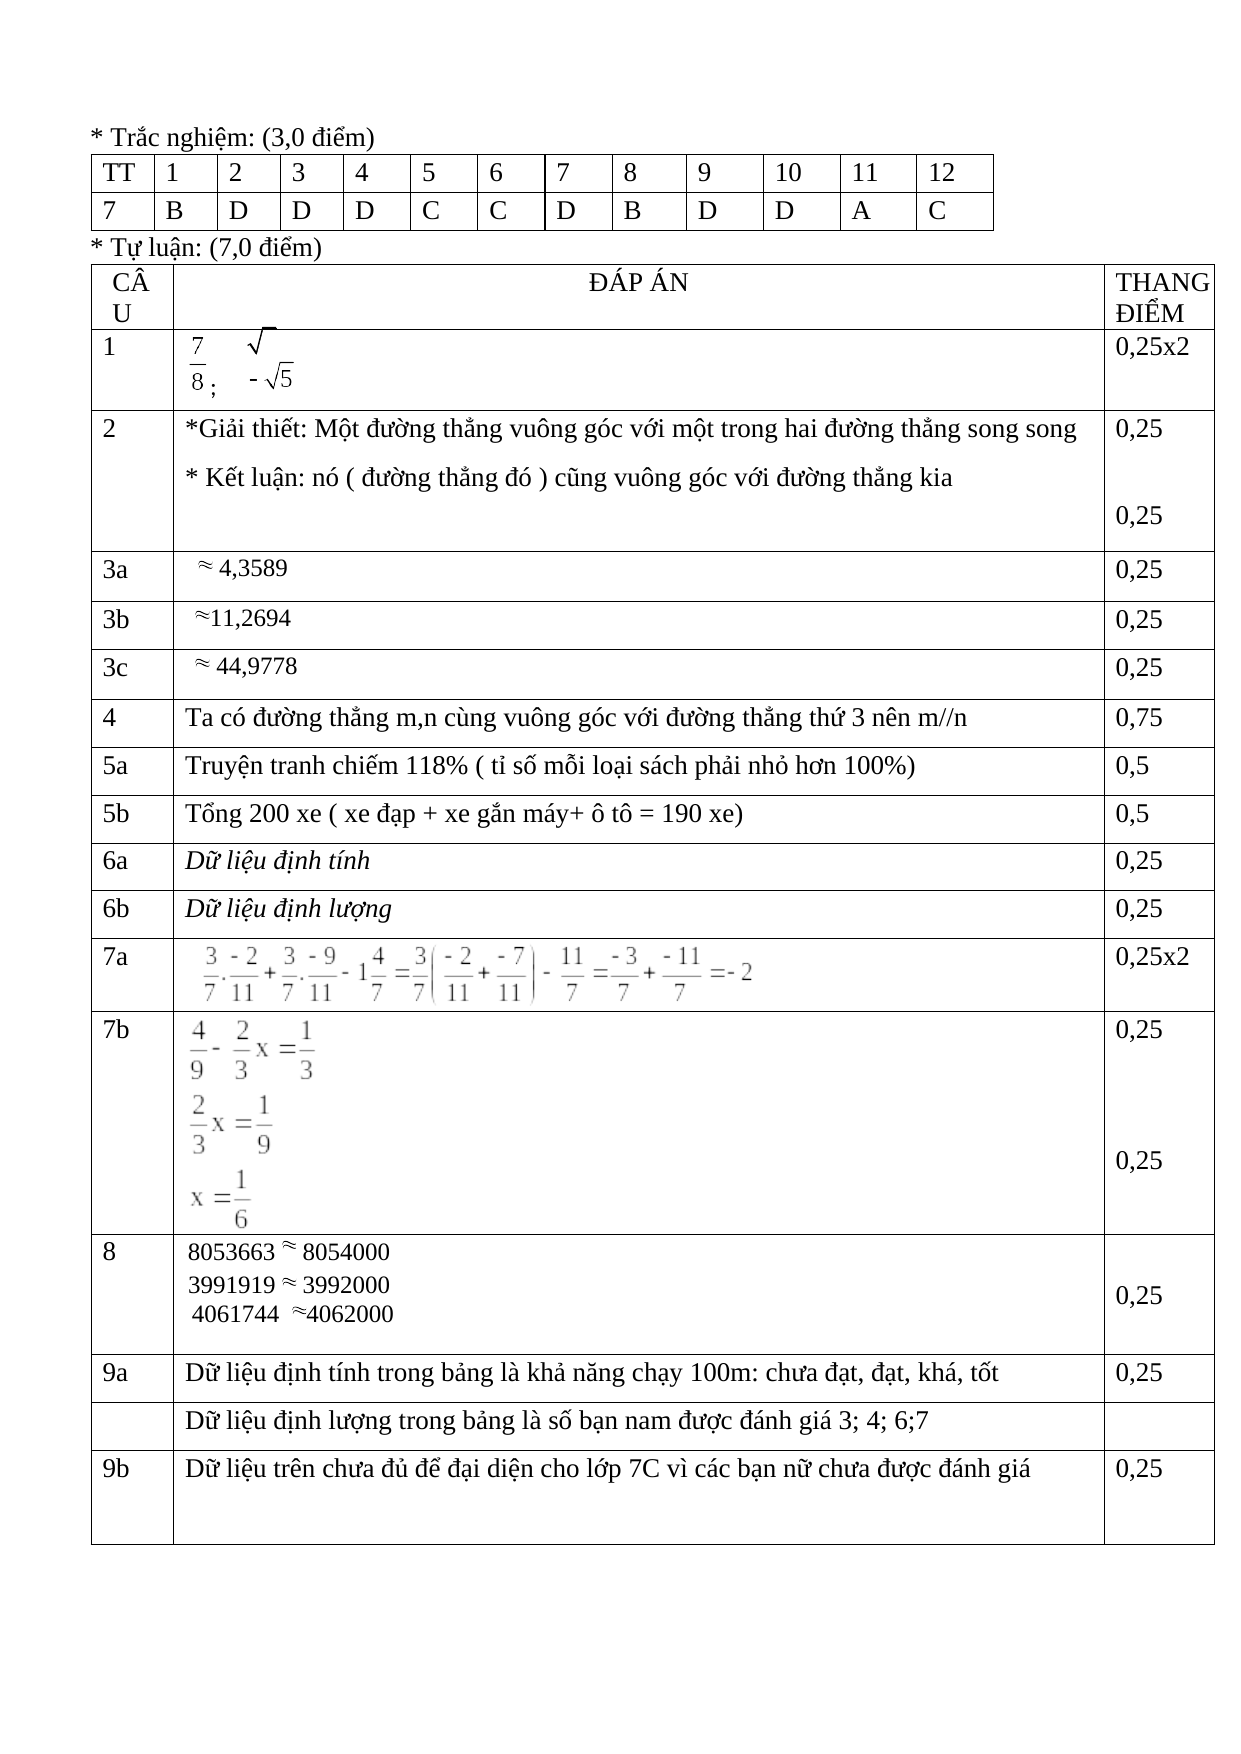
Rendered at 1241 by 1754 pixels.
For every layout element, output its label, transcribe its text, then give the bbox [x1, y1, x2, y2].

table_cell 9a [92, 1355, 173, 1402]
table_cell 3a [92, 552, 173, 601]
list Tự luận: (7,0 điểm) [90, 231, 1165, 262]
table_cell 2 [92, 411, 173, 551]
table_cell D [546, 193, 612, 229]
table_cell 5a [92, 748, 173, 795]
table_cell 0,25 [1105, 650, 1214, 699]
table_cell 8 [92, 1235, 173, 1354]
table_header 4 [344, 155, 410, 192]
table_header 2 [218, 155, 280, 192]
table_cell C [411, 193, 477, 229]
table_header 10 [764, 155, 840, 192]
table_cell 6b [92, 891, 173, 938]
table_cell 3b [92, 602, 173, 649]
table_cell 1 [92, 330, 173, 410]
table_header ĐÁP ÁN [174, 265, 1104, 328]
table_cell Dữ liệu định tính trong bảng là khả năng chạy 100m: chưa đạt, đạt, khá, tốt [174, 1355, 1104, 1402]
table_cell 0,25x2 [1105, 330, 1214, 410]
table_cell D [281, 193, 343, 229]
table_cell [174, 1012, 1104, 1233]
table_cell Truyện tranh chiếm 118% ( tỉ số mỗi loại sách phải nhỏ hơn 100%) [174, 748, 1104, 795]
table_cell 0,25 [1105, 1355, 1214, 1402]
table_cell Tổng 200 xe ( xe đạp + xe gắn máy+ ô tô = 190 xe) [174, 796, 1104, 842]
table_cell 0,25 [1105, 1451, 1214, 1544]
table_cell 0,25x2 [1105, 939, 1214, 1011]
table_header 12 [917, 155, 993, 192]
table_cell Dữ liệu định lượng [174, 891, 1104, 938]
table_cell 0,5 [1105, 796, 1214, 842]
list Trắc nghiệm: (3,0 điểm) [90, 121, 1165, 152]
table_cell 0,25 [1105, 891, 1214, 938]
table_cell 0,25 [1105, 602, 1214, 649]
table_header THANG ĐIỂM [1105, 265, 1214, 328]
table_cell 0,25 [1105, 1235, 1214, 1354]
table_header TT [92, 155, 154, 192]
table_header 9 [687, 155, 763, 192]
table_cell Dữ liệu trên chưa đủ để đại diện cho lớp 7C vì các bạn nữ chưa được đánh giá [174, 1451, 1104, 1544]
table_cell D [687, 193, 763, 229]
table_header CÂU [92, 265, 173, 328]
table_cell 0,25 0,25 [1105, 411, 1214, 551]
table_cell B [613, 193, 686, 229]
table_cell B [155, 193, 217, 229]
table_cell 0,75 [1105, 700, 1214, 747]
table_header 8 [613, 155, 686, 192]
table_cell 4 [92, 700, 173, 747]
table_cell 11,2694 [174, 602, 1104, 649]
table_cell Dữ liệu định tính [174, 844, 1104, 890]
table_cell Dữ liệu định lượng trong bảng là số bạn nam được đánh giá 3; 4; 6;7 [174, 1403, 1104, 1450]
table_cell [174, 939, 1104, 1011]
table_header 6 [478, 155, 544, 192]
table_cell D [218, 193, 280, 229]
table_cell Ta có đường thẳng m,n cùng vuông góc với đường thẳng thứ 3 nên m//n [174, 700, 1104, 747]
table_header 7 [546, 155, 612, 192]
table_cell A [841, 193, 916, 229]
table_cell [92, 1403, 173, 1450]
table_cell 8053663 8054000 3991919 3992000 4061744 4062000 [174, 1235, 1104, 1354]
table_cell 0,25 [1105, 552, 1214, 601]
table_header 1 [155, 155, 217, 192]
table_cell 5b [92, 796, 173, 842]
table_cell 7 [92, 193, 154, 229]
table_cell D [344, 193, 410, 229]
table_cell 9b [92, 1451, 173, 1544]
table_cell 6a [92, 844, 173, 890]
table_header 5 [411, 155, 477, 192]
table_header 11 [841, 155, 916, 192]
table_cell *Giải thiết: Một đường thẳng vuông góc với một trong hai đường thẳng song song * Kết luận: nó ( đường thẳng đó ) cũng vuông góc với đường thẳng kia [174, 411, 1104, 551]
table_cell C [917, 193, 993, 229]
table_cell [1105, 1403, 1214, 1450]
table_cell 0,25 0,25 [1105, 1012, 1214, 1233]
table_cell 7a [92, 939, 173, 1011]
table_cell 0,5 [1105, 748, 1214, 795]
table_cell 4,3589 [174, 552, 1104, 601]
table_cell 3c [92, 650, 173, 699]
table_header 3 [281, 155, 343, 192]
table_cell ; [174, 330, 1104, 410]
table_cell 7b [92, 1012, 173, 1233]
table_cell D [764, 193, 840, 229]
table_cell C [478, 193, 544, 229]
table_cell 0,25 [1105, 844, 1214, 890]
table_cell 44,9778 [174, 650, 1104, 699]
